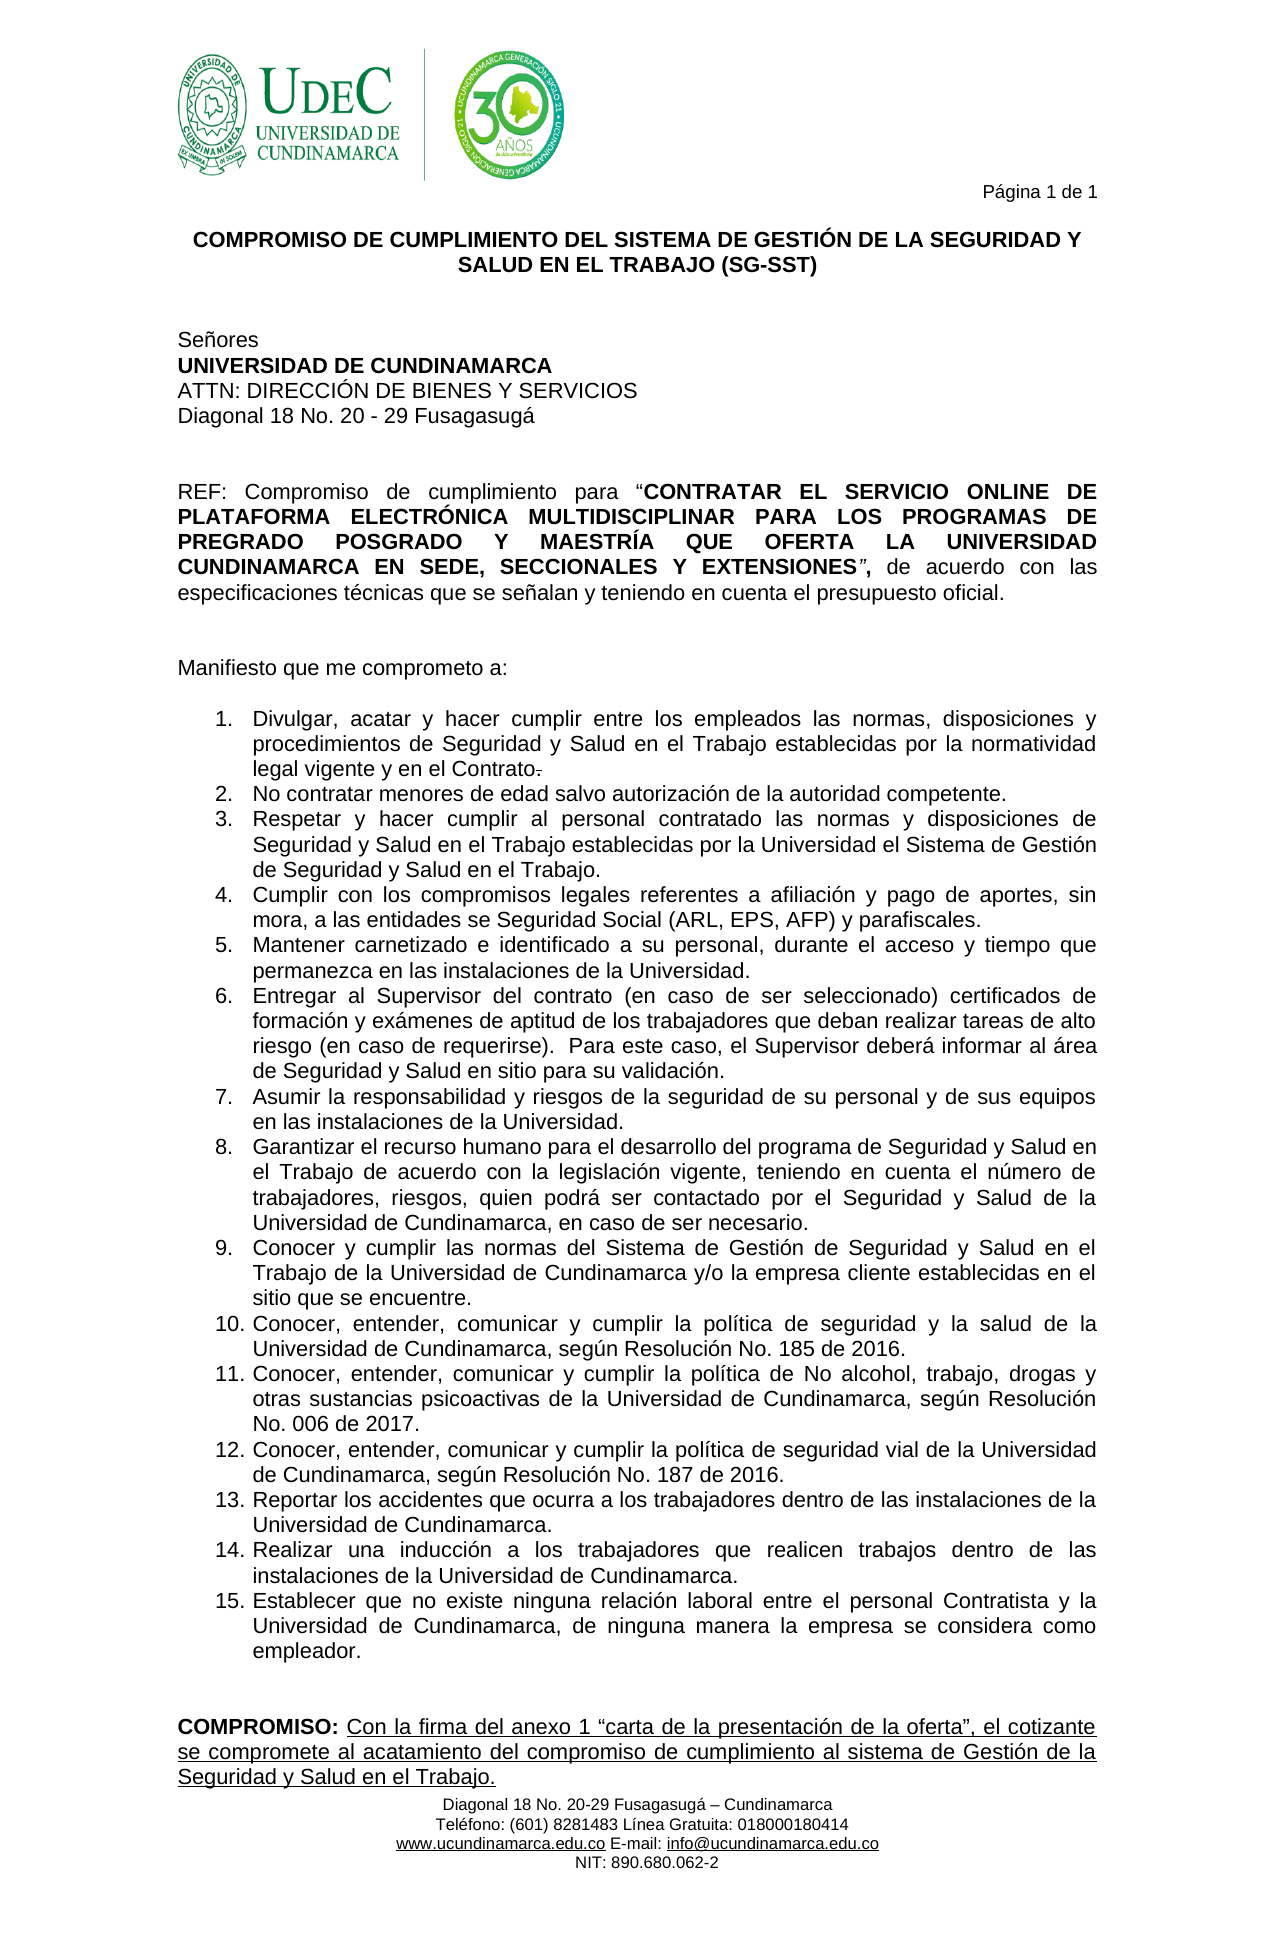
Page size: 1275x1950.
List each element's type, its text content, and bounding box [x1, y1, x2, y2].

list Respetar y hacer cumplir al personal contratado las normas y disposiciones de Seguridad y Salud en el Trabajo establecidas por la Universidad el Sistema de Gestión de Seguridad y Salud en el Trabajo. [215, 806, 1098, 882]
list Garantizar el recurso humano para el desarrollo del programa de Seguridad y Salud en el Trabajo de acuerdo con la legislación vigente, teniendo en cuenta el número de trabajadores, riesgos, quien podrá ser contactado por el Seguridad y Salud de la Universidad de Cundinamarca, en caso de ser necesario. [215, 1134, 1098, 1235]
list Conocer, entender, comunicar y cumplir la política de seguridad vial de la Universidad de Cundinamarca, según Resolución No. 187 de 2016. [215, 1437, 1098, 1487]
list No contratar menores de edad salvo autorización de la autoridad competente. [215, 781, 1098, 806]
list Cumplir con los compromisos legales referentes a afiliación y pago de aportes, sin mora, a las entidades se Seguridad Social (ARL, EPS, AFP) y parafiscales. [215, 882, 1098, 932]
text COMPROMISO DE CUMPLIMIENTO DEL SISTEMA DE GESTIÓN DE LA SEGURIDAD Y SALUD EN EL TRABAJO (SG-SST) [177, 227, 1098, 277]
text REF: Compromiso de cumplimiento para “CONTRATAR EL SERVICIO ONLINE DE PLATAFORMA ELECTRÓNICA MULTIDISCIPLINAR PARA LOS PROGRAMAS DE PREGRADO POSGRADO Y MAESTRÍA QUE OFERTA LA UNIVERSIDAD CUNDINAMARCA EN SEDE, SECCIONALES Y EXTENSIONES”, de acuerdo con las especificaciones técnicas que se señalan y teniendo en cuenta el presupuesto oficial. [177, 479, 1098, 605]
list Mantener carnetizado e identificado a su personal, durante el acceso y tiempo que permanezca en las instalaciones de la Universidad. [215, 932, 1098, 983]
list Reportar los accidentes que ocurra a los trabajadores dentro de las instalaciones de la Universidad de Cundinamarca. [215, 1487, 1098, 1537]
text COMPROMISO: Con la firma del anexo 1 “carta de la presentación de la oferta”, el cotizante se compromete al acatamiento del compromiso de cumplimiento al sistema de Gestión de la Seguridad y Salud en el Trabajo. [177, 1714, 1098, 1789]
text ATTN: DIRECCIÓN DE BIENES Y SERVICIOS [177, 378, 1098, 403]
list Asumir la responsabilidad y riesgos de la seguridad de su personal y de sus equipos en las instalaciones de la Universidad. [215, 1084, 1098, 1134]
text Manifiesto que me comprometo a: [177, 655, 1098, 680]
list Conocer, entender, comunicar y cumplir la política de seguridad y la salud de la Universidad de Cundinamarca, según Resolución No. 185 de 2016. [215, 1311, 1098, 1361]
list Establecer que no existe ninguna relación laboral entre el personal Contratista y la Universidad de Cundinamarca, de ninguna manera la empresa se considera como empleador. [215, 1588, 1098, 1663]
list Entregar al Supervisor del contrato (en caso de ser seleccionado) certificados de formación y exámenes de aptitud de los trabajadores que deban realizar tareas de alto riesgo (en caso de requerirse). Para este caso, el Supervisor deberá informar al área de Seguridad y Salud en sitio para su validación. [215, 983, 1098, 1084]
picture [177, 48, 564, 181]
list Realizar una inducción a los trabajadores que realicen trabajos dentro de las instalaciones de la Universidad de Cundinamarca. [215, 1537, 1098, 1588]
text Señores [177, 327, 1098, 353]
text Diagonal 18 No. 20 - 29 Fusagasugá [177, 403, 1098, 428]
list Divulgar, acatar y hacer cumplir entre los empleados las normas, disposiciones y procedimientos de Seguridad y Salud en el Trabajo establecidas por la normatividad legal vigente y en el Contrato. [215, 706, 1098, 781]
list Conocer y cumplir las normas del Sistema de Gestión de Seguridad y Salud en el Trabajo de la Universidad de Cundinamarca y/o la empresa cliente establecidas en el sitio que se encuentre. [215, 1235, 1098, 1311]
list Conocer, entender, comunicar y cumplir la política de No alcohol, trabajo, drogas y otras sustancias psicoactivas de la Universidad de Cundinamarca, según Resolución No. 006 de 2017. [215, 1361, 1098, 1437]
text UNIVERSIDAD DE CUNDINAMARCA [177, 353, 1098, 378]
